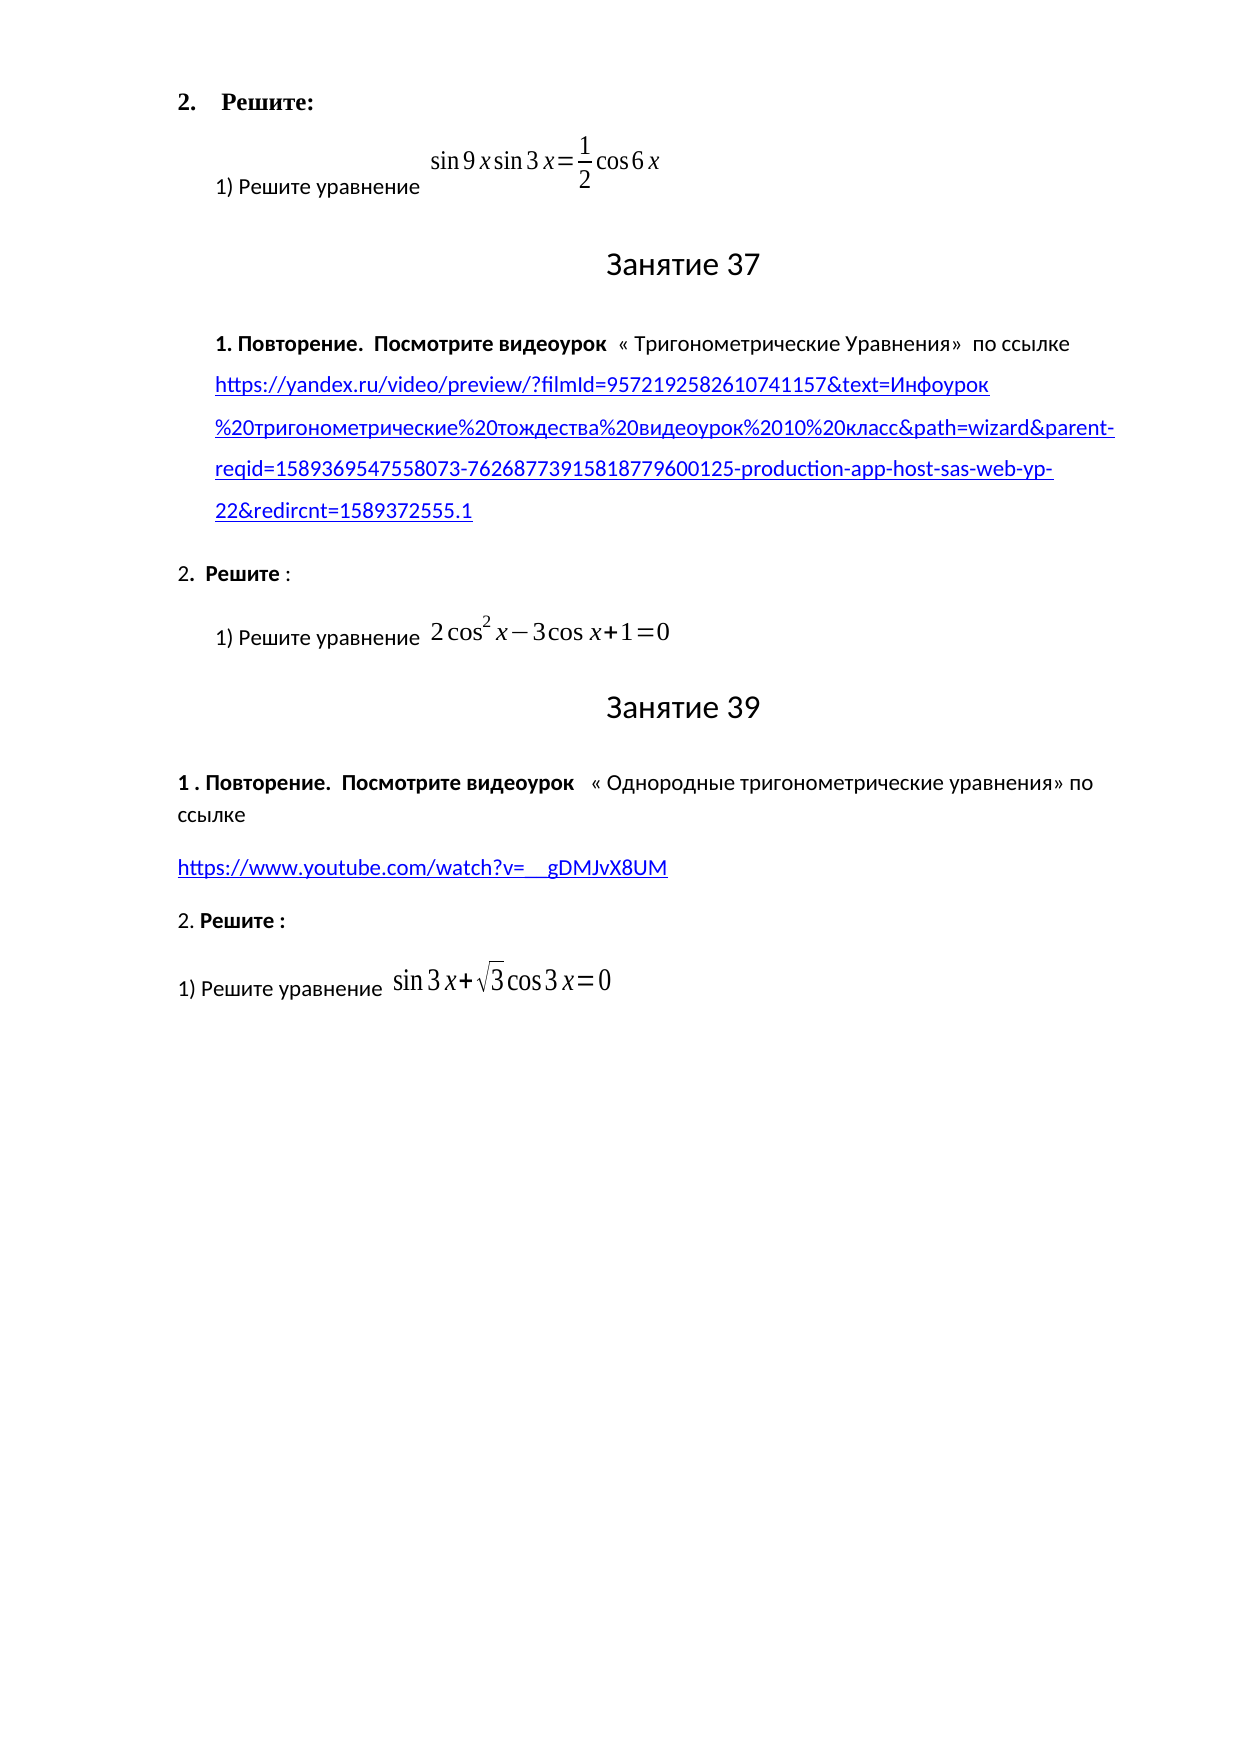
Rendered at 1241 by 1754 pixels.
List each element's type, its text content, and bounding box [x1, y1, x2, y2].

text 2. Решите : [177, 906, 1152, 934]
text 1) Решите уравнение [177, 959, 1152, 1002]
text 1) Решите уравнение [215, 612, 1152, 651]
text Занятие 37 [215, 235, 1152, 284]
text 2. Решите : [177, 559, 1152, 587]
text Занятие 39 [215, 686, 1152, 726]
text 1. Повторение. Посмотрите видеоурок « Тригонометрические Уравнения» по ссылке https://yandex.ru/video/preview/?filmId=9572192582610741157&text=Инфоурок%20тригонометрические%20тождества%20видеоурок%2010%20класс&path=wizard&parent-reqid=1589369547558073-76268773915818779600125-production-app-host-sas-web-yp-22&redircnt=1589372555.1 [215, 329, 1152, 524]
text 1) Решите уравнение [215, 131, 1152, 200]
text 1 . Повторение. Посмотрите видеоурок « Однородные тригонометрические уравнения» по ссылке [177, 768, 1152, 828]
text https://www.youtube.com/watch?v=__gDMJvX8UM [177, 853, 1152, 881]
list Решите: [177, 87, 1152, 116]
